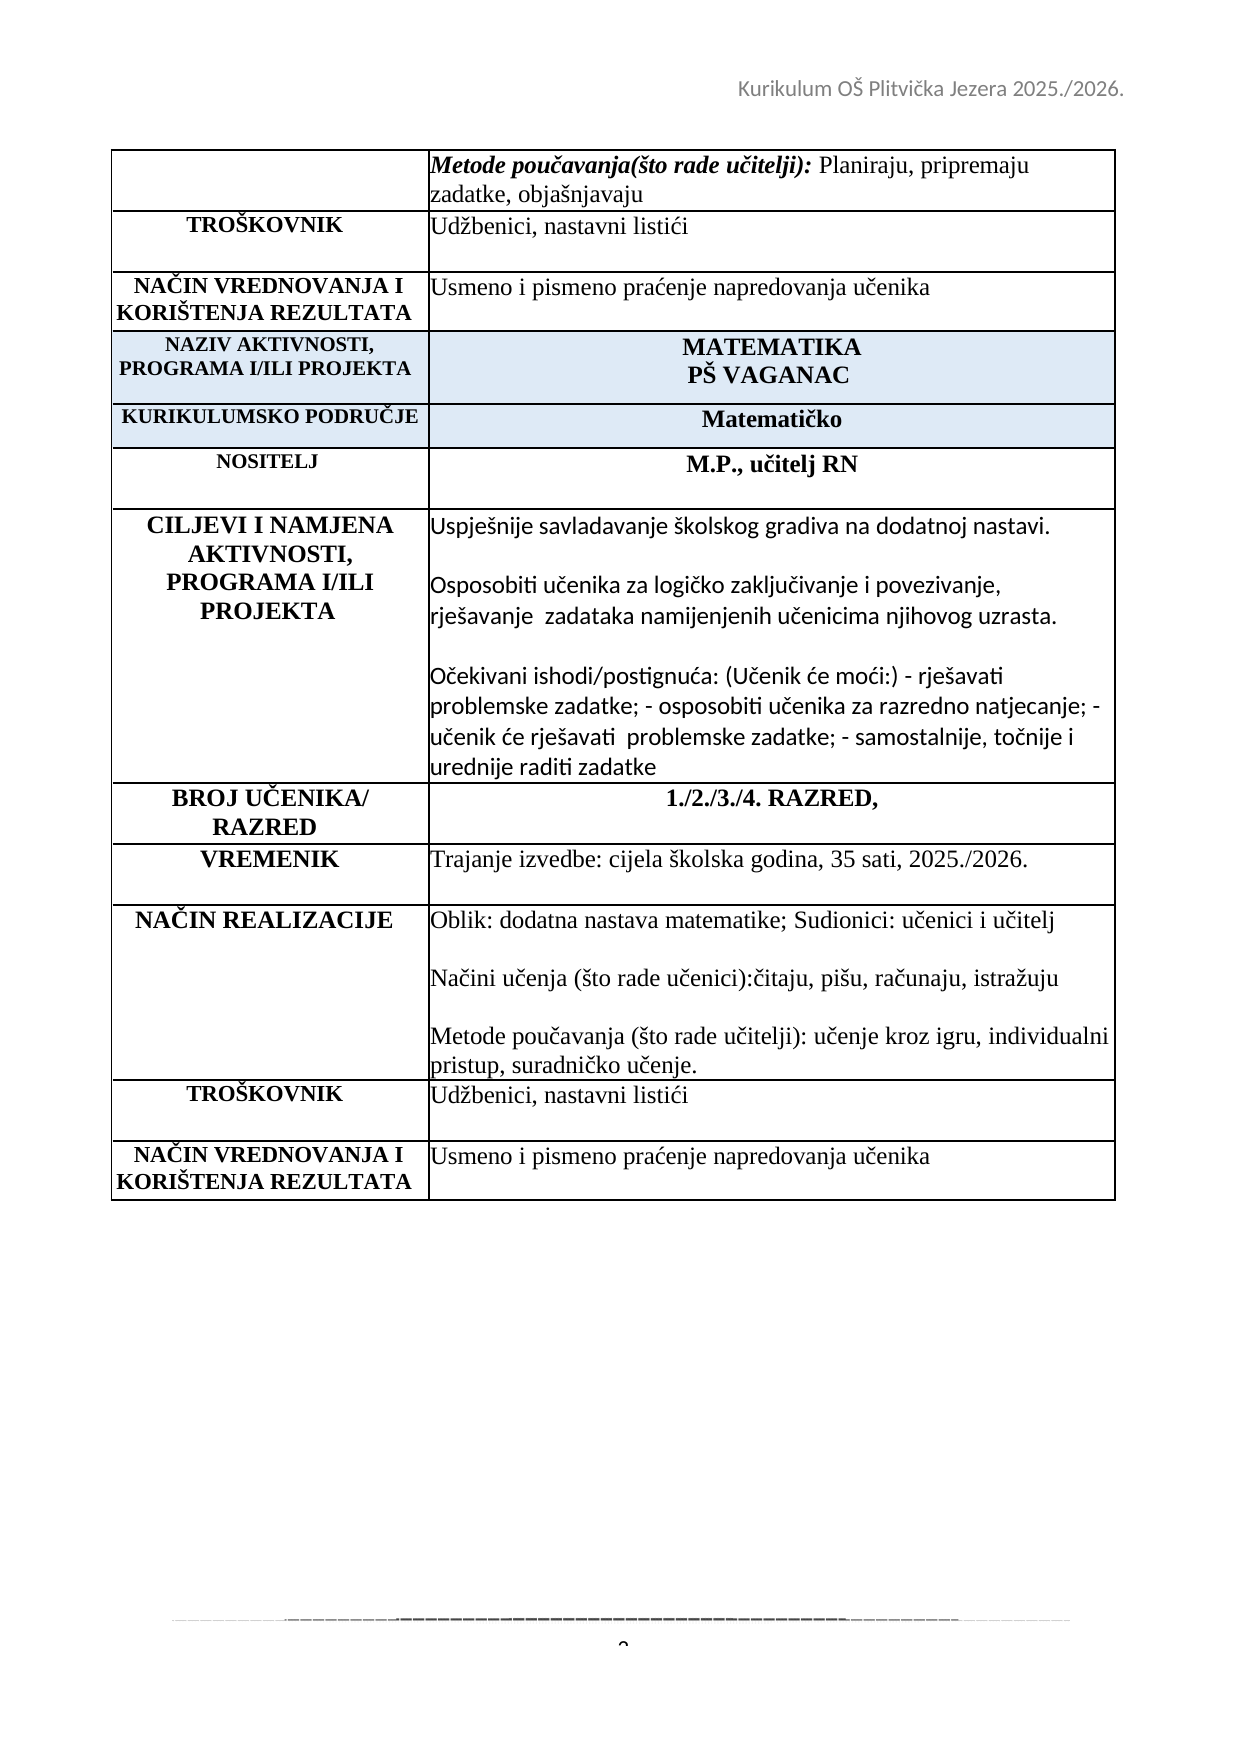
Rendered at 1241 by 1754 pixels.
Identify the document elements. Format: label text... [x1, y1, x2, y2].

table_header [112, 151, 428, 210]
table_cell NAZIV AKTIVNOSTI, PROGRAMA I/ILI PROJEKTA [112, 331, 428, 403]
table_cell NAČIN REALIZACIJE [112, 905, 428, 1079]
table_cell Matematičko [430, 405, 1114, 447]
table_cell KURIKULUMSKO PODRUČJE [112, 404, 428, 447]
table_cell TROŠKOVNIK [112, 211, 428, 271]
table_cell Oblik: dodatna nastava matematike; Sudionici: učenici i učitelj Načini učenja (što rade učenici):čitaju, pišu, računaju, istražuju Metode poučavanja (što rade učitelji): učenje kroz igru, individualni pristup, suradničko učenje. [430, 906, 1114, 1079]
table_cell VREMENIK [112, 844, 428, 904]
table_cell MATEMATIKA PŠ VAGANAC [430, 332, 1114, 403]
table_cell Trajanje izvedbe: cijela školska godina, 35 sati, 2025./2026. [430, 845, 1114, 904]
table_cell Usmeno i pismeno praćenje napredovanja učenika [430, 1142, 1114, 1199]
table_cell Udžbenici, nastavni listići [430, 1081, 1114, 1140]
table_cell 1./2./3./4. RAZRED, [430, 784, 1114, 843]
table_cell NAČIN VREDNOVANJA I KORIŠTENJA REZULTATA [112, 272, 428, 330]
table_cell BROJ UČENIKA/ RAZRED [112, 783, 428, 843]
table_cell Uspješnije savladavanje školskog gradiva na dodatnoj nastavi. Osposobiti učenika za logičko zaključivanje i povezivanje, rješavanje zadataka namijenjenih učenicima njihovog uzrasta. Očekivani ishodi/postignuća: (Učenik će moći:) - rješavati problemske zadatke; - osposobiti učenika za razredno natjecanje; - učenik će rješavati problemske zadatke; - samostalnije, točnije i urednije raditi zadatke [430, 510, 1114, 782]
table_header Metode poučavanja(što rade učitelji): Planiraju, pripremaju zadatke, objašnjavaju [430, 151, 1114, 210]
table_cell NAČIN VREDNOVANJA I KORIŠTENJA REZULTATA [112, 1141, 428, 1199]
table_cell Usmeno i pismeno praćenje napredovanja učenika [430, 273, 1114, 330]
table_cell CILJEVI I NAMJENA AKTIVNOSTI, PROGRAMA I/ILI PROJEKTA [112, 509, 428, 782]
table_cell Udžbenici, nastavni listići [430, 212, 1114, 271]
table_cell NOSITELJ [112, 448, 428, 508]
table_cell TROŠKOVNIK [112, 1080, 428, 1140]
table_cell M.P., učitelj RN [430, 449, 1114, 508]
picture [172, 1616, 1070, 1624]
